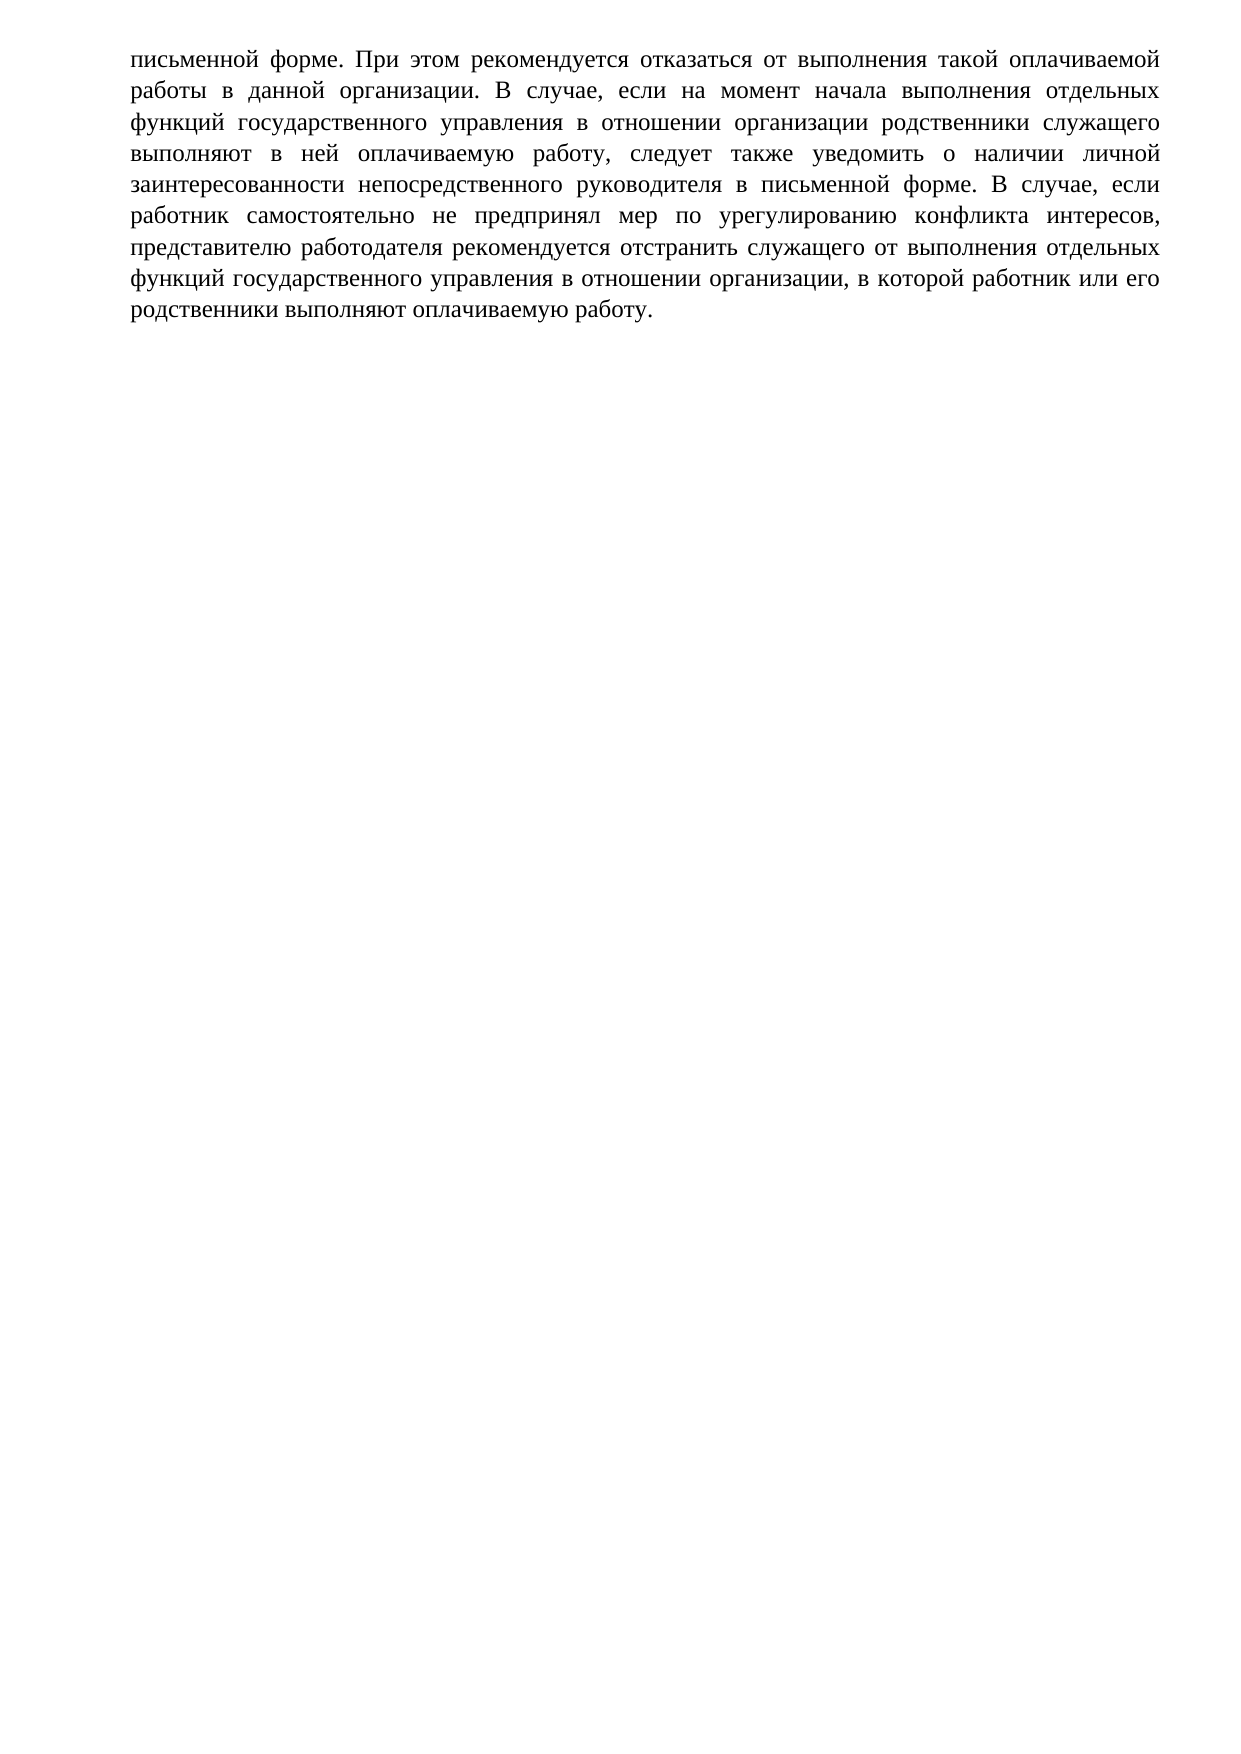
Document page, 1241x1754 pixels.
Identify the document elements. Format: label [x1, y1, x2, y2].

text [130, 44, 1161, 323]
